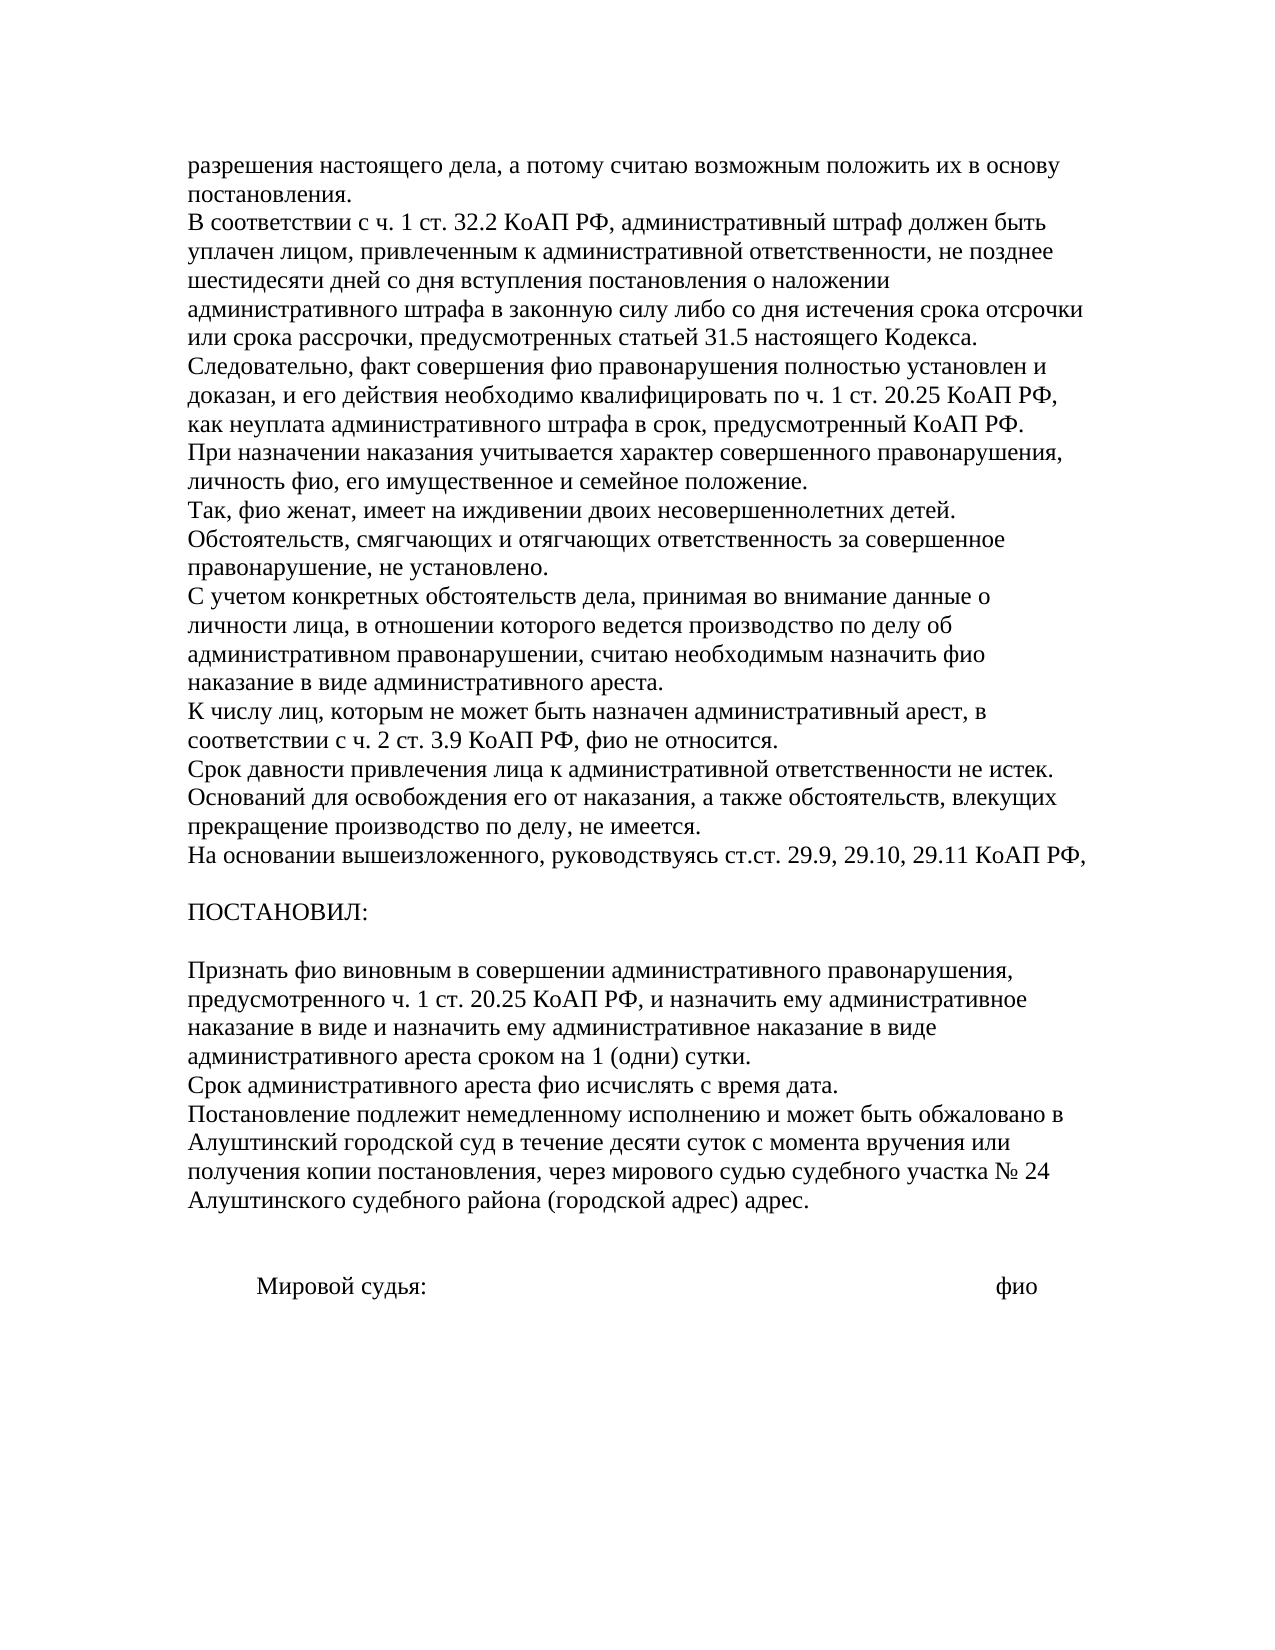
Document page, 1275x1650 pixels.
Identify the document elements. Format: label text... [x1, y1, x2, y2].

text Срок давности привлечения лица к административной ответственности не истек. Оснований для освобождения его от наказания, а также обстоятельств, влекущих прекращение производство по делу, не имеется. [187, 754, 1087, 840]
text Постановление подлежит немедленному исполнению и может быть обжаловано в Алуштинский городской суд в течение десяти суток с момента вручения или получения копии постановления, через мирового судью судебного участка № 24 Алуштинского судебного района (городской адрес) адрес. [187, 1099, 1087, 1214]
text ПОСТАНОВИЛ: [187, 897, 1087, 926]
text В соответствии с ч. 1 ст. 32.2 КоАП РФ, административный штраф должен быть уплачен лицом, привлеченным к административной ответственности, не позднее шестидесяти дней со дня вступления постановления о наложении административного штрафа в законную силу либо со дня истечения срока отсрочки или срока рассрочки, предусмотренных статьей 31.5 настоящего Кодекса. [187, 207, 1087, 351]
text К числу лиц, которым не может быть назначен административный арест, в соответствии с ч. 2 ст. 3.9 КоАП РФ, фио не относится. [187, 696, 1087, 754]
text Признать фио виновным в совершении административного правонарушения, предусмотренного ч. 1 ст. 20.25 КоАП РФ, и назначить ему административное наказание в виде и назначить ему административное наказание в виде административного ареста сроком на 1 (одни) сутки. [187, 955, 1087, 1070]
text Мировой судья: фио [187, 1271, 1087, 1300]
text Следовательно, факт совершения фио правонарушения полностью установлен и доказан, и его действия необходимо квалифицировать по ч. 1 ст. 20.25 КоАП РФ, как неуплата административного штрафа в срок, предусмотренный КоАП РФ. [187, 351, 1087, 437]
text При назначении наказания учитывается характер совершенного правонарушения, личность фио, его имущественное и семейное положение. [187, 437, 1087, 495]
text Так, фио женат, имеет на иждивении двоих несовершеннолетних детей. [187, 495, 1087, 524]
text С учетом конкретных обстоятельств дела, принимая во внимание данные о личности лица, в отношении которого ведется производство по делу об административном правонарушении, считаю необходимым назначить фио наказание в виде административного ареста. [187, 581, 1087, 696]
text Обстоятельств, смягчающих и отягчающих ответственность за совершенное правонарушение, не установлено. [187, 524, 1087, 581]
text Срок административного ареста фио исчислять с время дата. [187, 1070, 1087, 1099]
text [187, 150, 1087, 207]
text На основании вышеизложенного, руководствуясь ст.ст. 29.9, 29.10, 29.11 КоАП РФ, [187, 840, 1087, 869]
